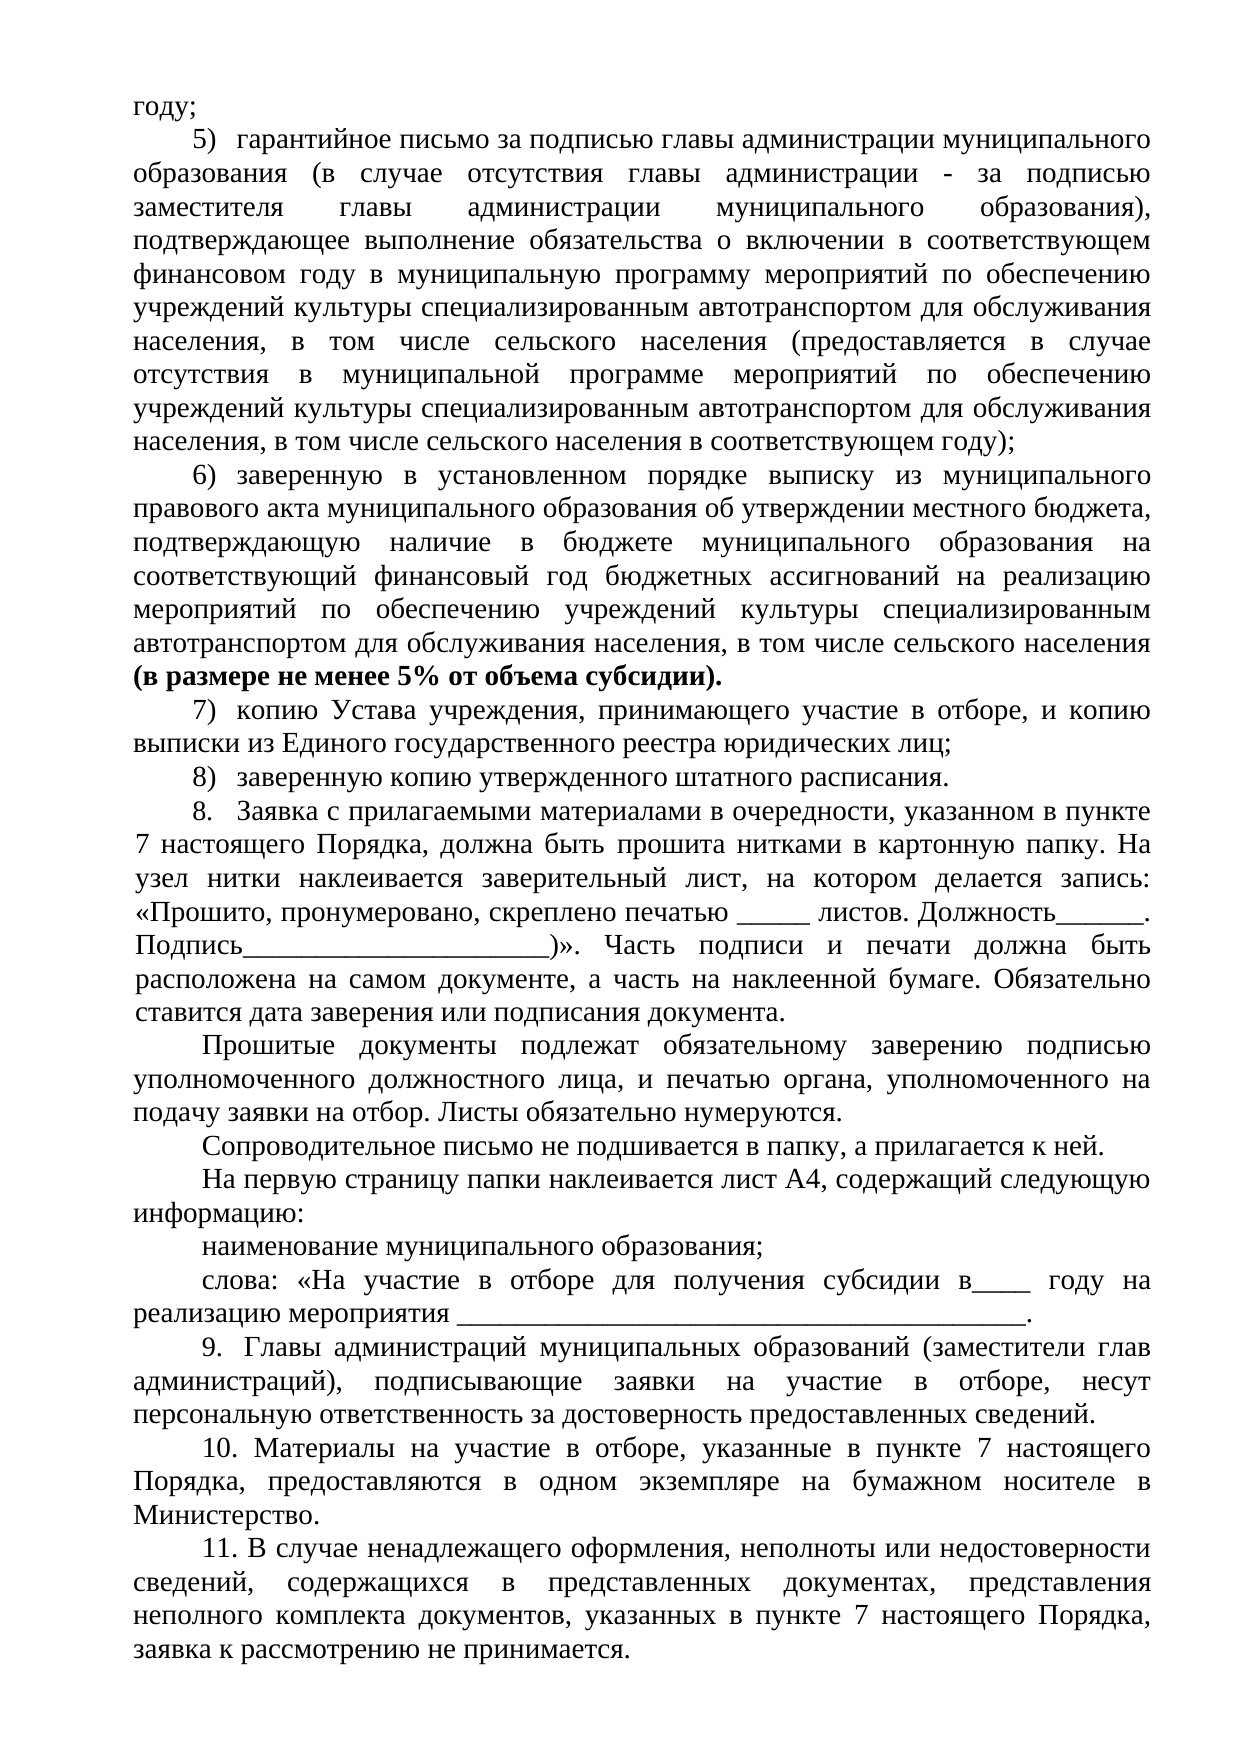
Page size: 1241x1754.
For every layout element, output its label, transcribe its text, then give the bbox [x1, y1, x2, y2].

list копию Устава учреждения, принимающего участие в отборе, и копию выписки из Единого государственного реестра юридических лиц; [133, 692, 1152, 759]
text наименование муниципального образования; [133, 1229, 1152, 1263]
text 11. В случае ненадлежащего оформления, неполноты или недостоверности сведений, содержащихся в представленных документах, представления неполного комплекта документов, указанных в пункте 7 настоящего Порядка, заявка к рассмотрению не принимается. [133, 1531, 1152, 1665]
list заверенную в установленном порядке выписку из муниципального правового акта муниципального образования об утверждении местного бюджета, подтверждающую наличие в бюджете муниципального образования на соответствующий финансовый год бюджетных ассигнований на реализацию мероприятий по обеспечению учреждений культуры специализированным автотранспортом для обслуживания населения, в том числе сельского населения (в размере не менее 5% от объема субсидии). [133, 458, 1152, 692]
text Прошитые документы подлежат обязательному заверению подписью уполномоченного должностного лица, и печатью органа, уполномоченного на подачу заявки на отбор. Листы обязательно нумеруются. [133, 1028, 1152, 1128]
list Главы администраций муниципальных образований (заместители глав администраций), подписывающие заявки на участие в отборе, несут персональную ответственность за достоверность предоставленных сведений. [133, 1330, 1152, 1430]
text Сопроводительное письмо не подшивается в папку, а прилагается к ней. [133, 1128, 1152, 1162]
list Заявка с прилагаемыми материалами в очередности, указанном в пункте 7 настоящего Порядка, должна быть прошита нитками в картонную папку. На узел нитки наклеивается заверительный лист, на котором делается запись: «Прошито, пронумеровано, скреплено печатью _____ листов. Должность______. Подпись_____________________)». Часть подписи и печати должна быть расположена на самом документе, а часть на наклеенной бумаге. Обязательно ставится дата заверения или подписания документа. [135, 793, 1152, 1028]
list гарантийное письмо за подписью главы администрации муниципального образования (в случае отсутствия главы администрации - за подписью заместителя главы администрации муниципального образования), подтверждающее выполнение обязательства о включении в соответствующем финансовом году в муниципальную программу мероприятий по обеспечению учреждений культуры специализированным автотранспортом для обслуживания населения, в том числе сельского населения (предоставляется в случае отсутствия в муниципальной программе мероприятий по обеспечению учреждений культуры специализированным автотранспортом для обслуживания населения, в том числе сельского населения в соответствующем году); [133, 122, 1152, 458]
text слова: «На участие в отборе для получения субсидии в____ году на реализацию мероприятия _______________________________________. [133, 1263, 1152, 1330]
text 10. Материалы на участие в отборе, указанные в пункте 7 настоящего Порядка, предоставляются в одном экземпляре на бумажном носителе в Министерство. [133, 1430, 1152, 1531]
text На первую страницу папки наклеивается лист А4, содержащий следующую информацию: [133, 1162, 1152, 1229]
list заверенную копию утвержденного штатного расписания. [133, 759, 1152, 793]
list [133, 89, 1152, 122]
